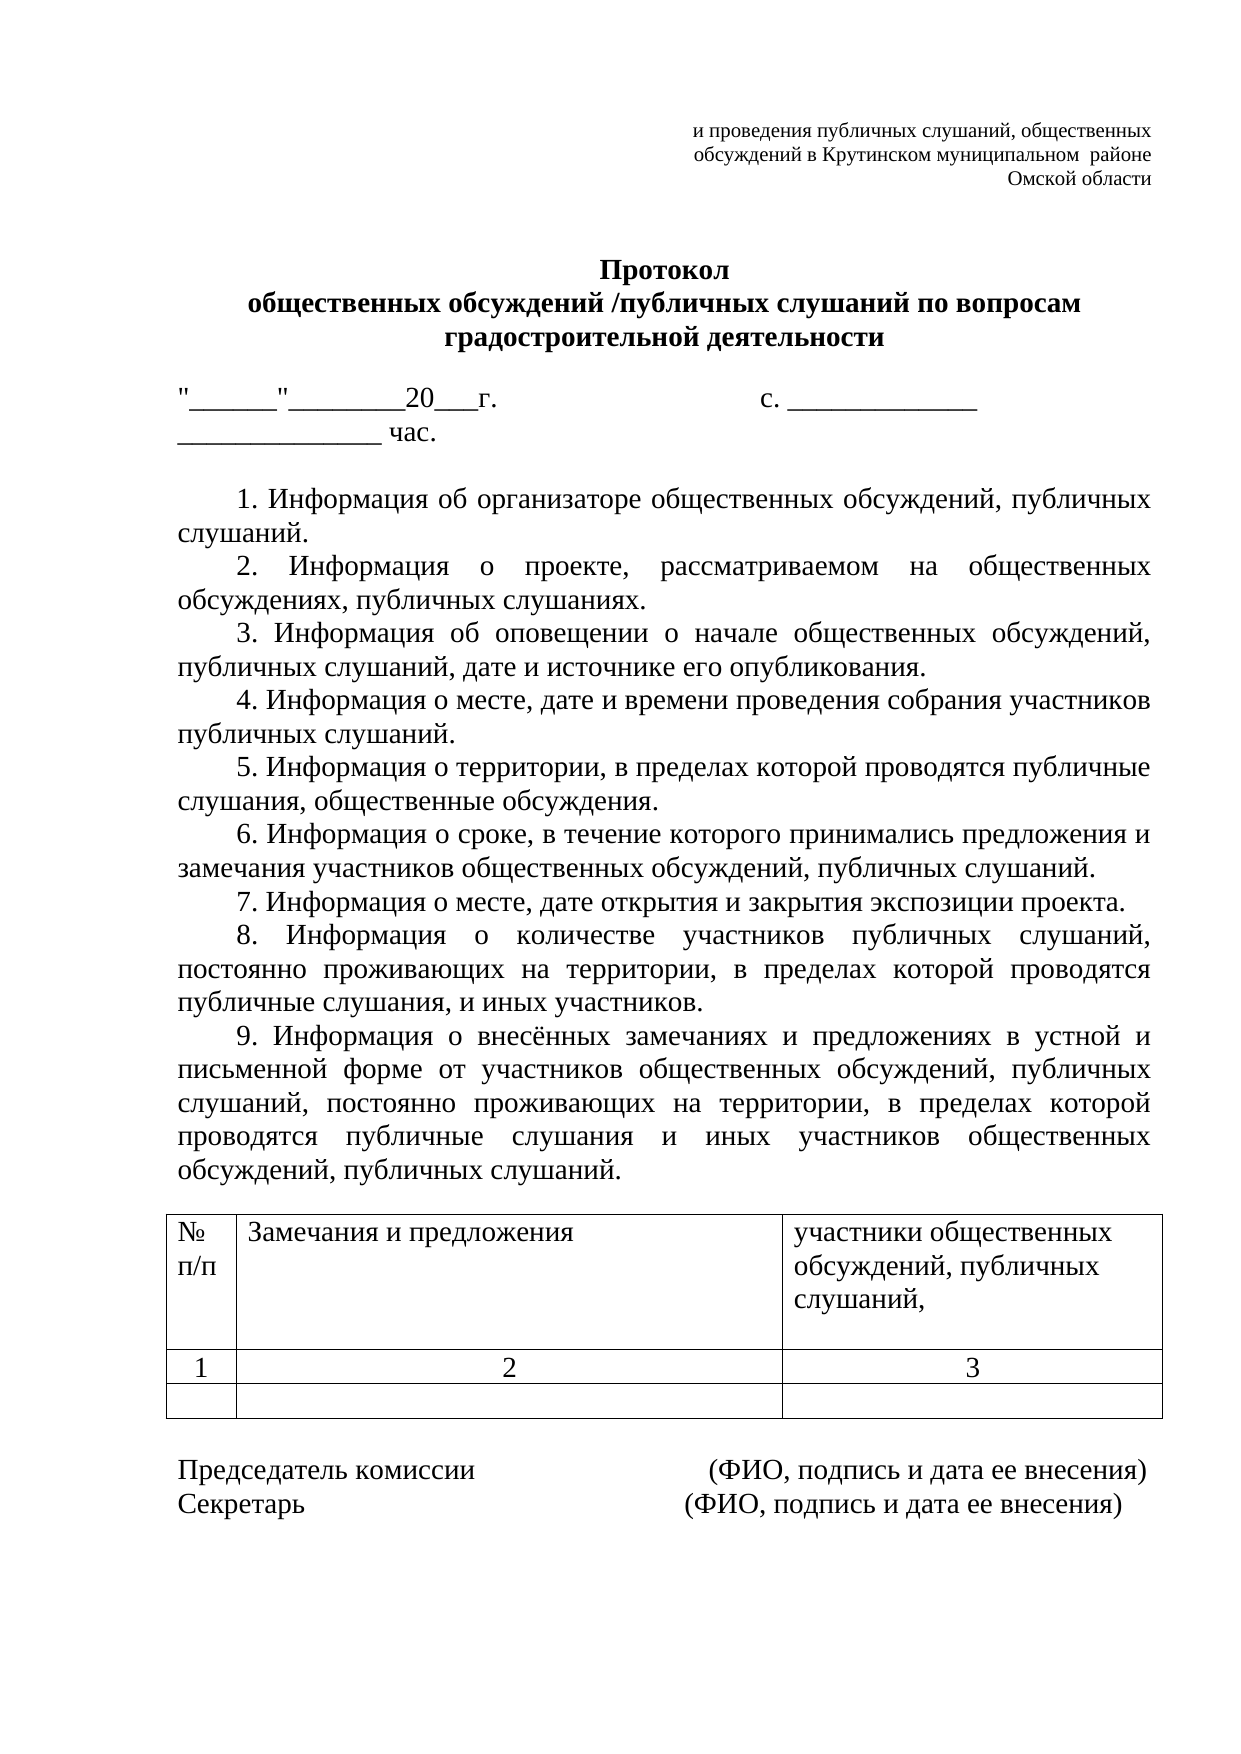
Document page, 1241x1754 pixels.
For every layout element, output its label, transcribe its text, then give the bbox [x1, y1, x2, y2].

text 9. Информация о внесённых замечаниях и предложениях в устной и письменной форме от участников общественных обсуждений, публичных слушаний, постоянно проживающих на территории, в пределах которой проводятся публичные слушания и иных участников общественных обсуждений, публичных слушаний. [177, 1018, 1152, 1186]
text 7. Информация о месте, дате открытия и закрытия экспозиции проекта. [177, 884, 1152, 917]
text "______"________20___г. с. _____________ [177, 381, 1152, 414]
text Протокол [177, 252, 1152, 285]
text общественных обсуждений /публичных слушаний по вопросам градостроительной деятельности [177, 285, 1152, 352]
table_cell [237, 1384, 782, 1418]
text Секретарь (ФИО, подпись и дата ее внесения) [177, 1486, 1152, 1519]
text обсуждений в Крутинском муниципальном районе [177, 142, 1152, 166]
table_header № п/п [167, 1215, 236, 1349]
text 2. Информация о проекте, рассматриваемом на общественных обсуждениях, публичных слушаниях. [177, 548, 1152, 615]
text 6. Информация о сроке, в течение которого принимались предложения и замечания участников общественных обсуждений, публичных слушаний. [177, 817, 1152, 884]
text Председатель комиссии (ФИО, подпись и дата ее внесения) [177, 1452, 1152, 1486]
text 5. Информация о территории, в пределах которой проводятся публичные слушания, общественные обсуждения. [177, 749, 1152, 817]
text 1. Информация об организаторе общественных обсуждений, публичных слушаний. [177, 481, 1152, 548]
text 4. Информация о месте, дате и времени проведения собрания участников публичных слушаний. [177, 682, 1152, 749]
table_header участники общественных обсуждений, публичных слушаний, [783, 1215, 1162, 1349]
table_cell 3 [783, 1350, 1162, 1383]
text и проведения публичных слушаний, общественных [177, 118, 1152, 142]
table_cell [783, 1384, 1162, 1418]
text ______________ час. [177, 414, 1152, 448]
text 3. Информация об оповещении о начале общественных обсуждений, публичных слушаний, дате и источнике его опубликования. [177, 615, 1152, 682]
table_cell 2 [237, 1350, 782, 1383]
table_cell [167, 1384, 236, 1418]
table_cell 1 [167, 1350, 236, 1383]
text Омской области [177, 166, 1152, 190]
text 8. Информация о количестве участников публичных слушаний, постоянно проживающих на территории, в пределах которой проводятся публичные слушания, и иных участников. [177, 917, 1152, 1018]
table_header Замечания и предложения [237, 1215, 782, 1349]
